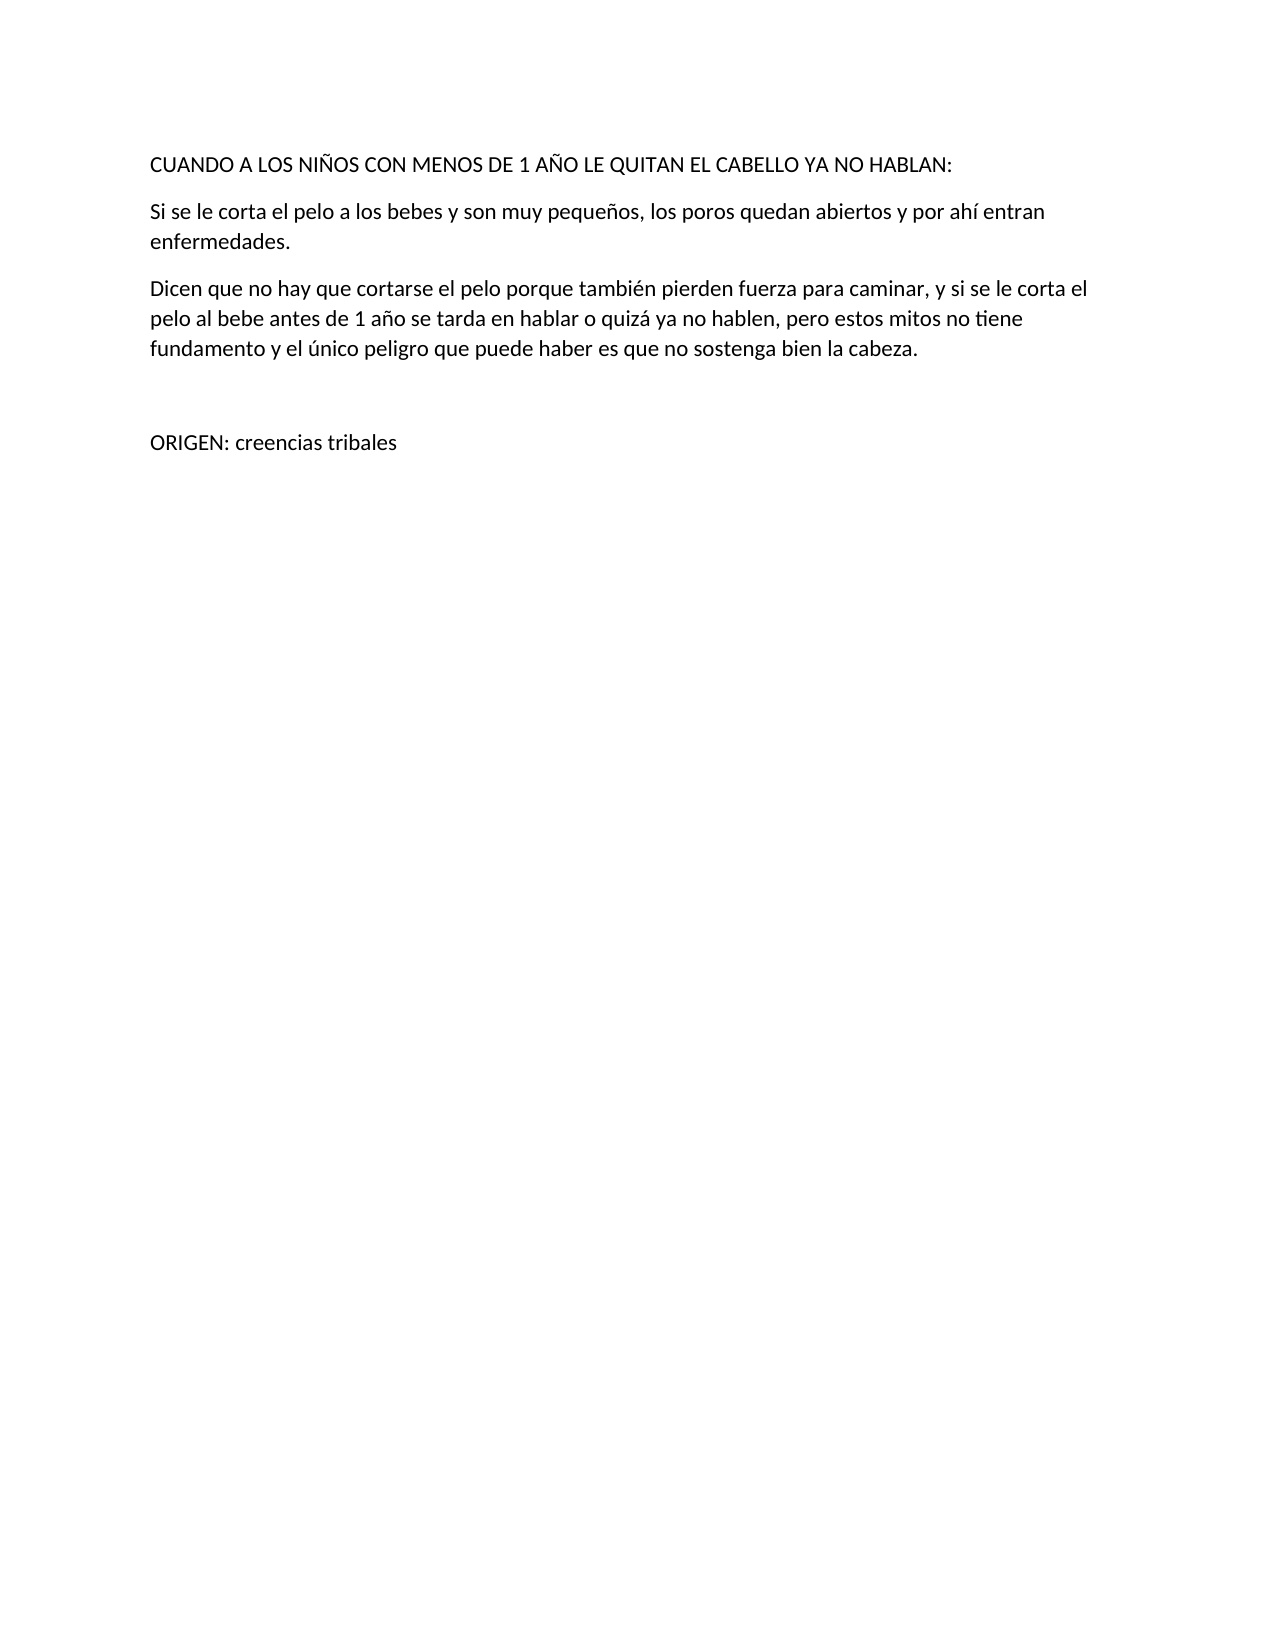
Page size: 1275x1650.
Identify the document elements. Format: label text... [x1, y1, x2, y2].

text CUANDO A LOS NIÑOS CON MENOS DE 1 AÑO LE QUITAN EL CABELLO YA NO HABLAN: [150, 150, 1125, 178]
text Dicen que no hay que cortarse el pelo porque también pierden fuerza para caminar, y si se le corta el pelo al bebe antes de 1 año se tarda en hablar o quizá ya no hablen, pero estos mitos no tiene fundamento y el único peligro que puede haber es que no sostenga bien la cabeza. [150, 274, 1125, 362]
text ORIGEN: creencias tribales [150, 428, 1125, 456]
text Si se le corta el pelo a los bebes y son muy pequeños, los poros quedan abiertos y por ahí entran enfermedades. [150, 197, 1125, 255]
